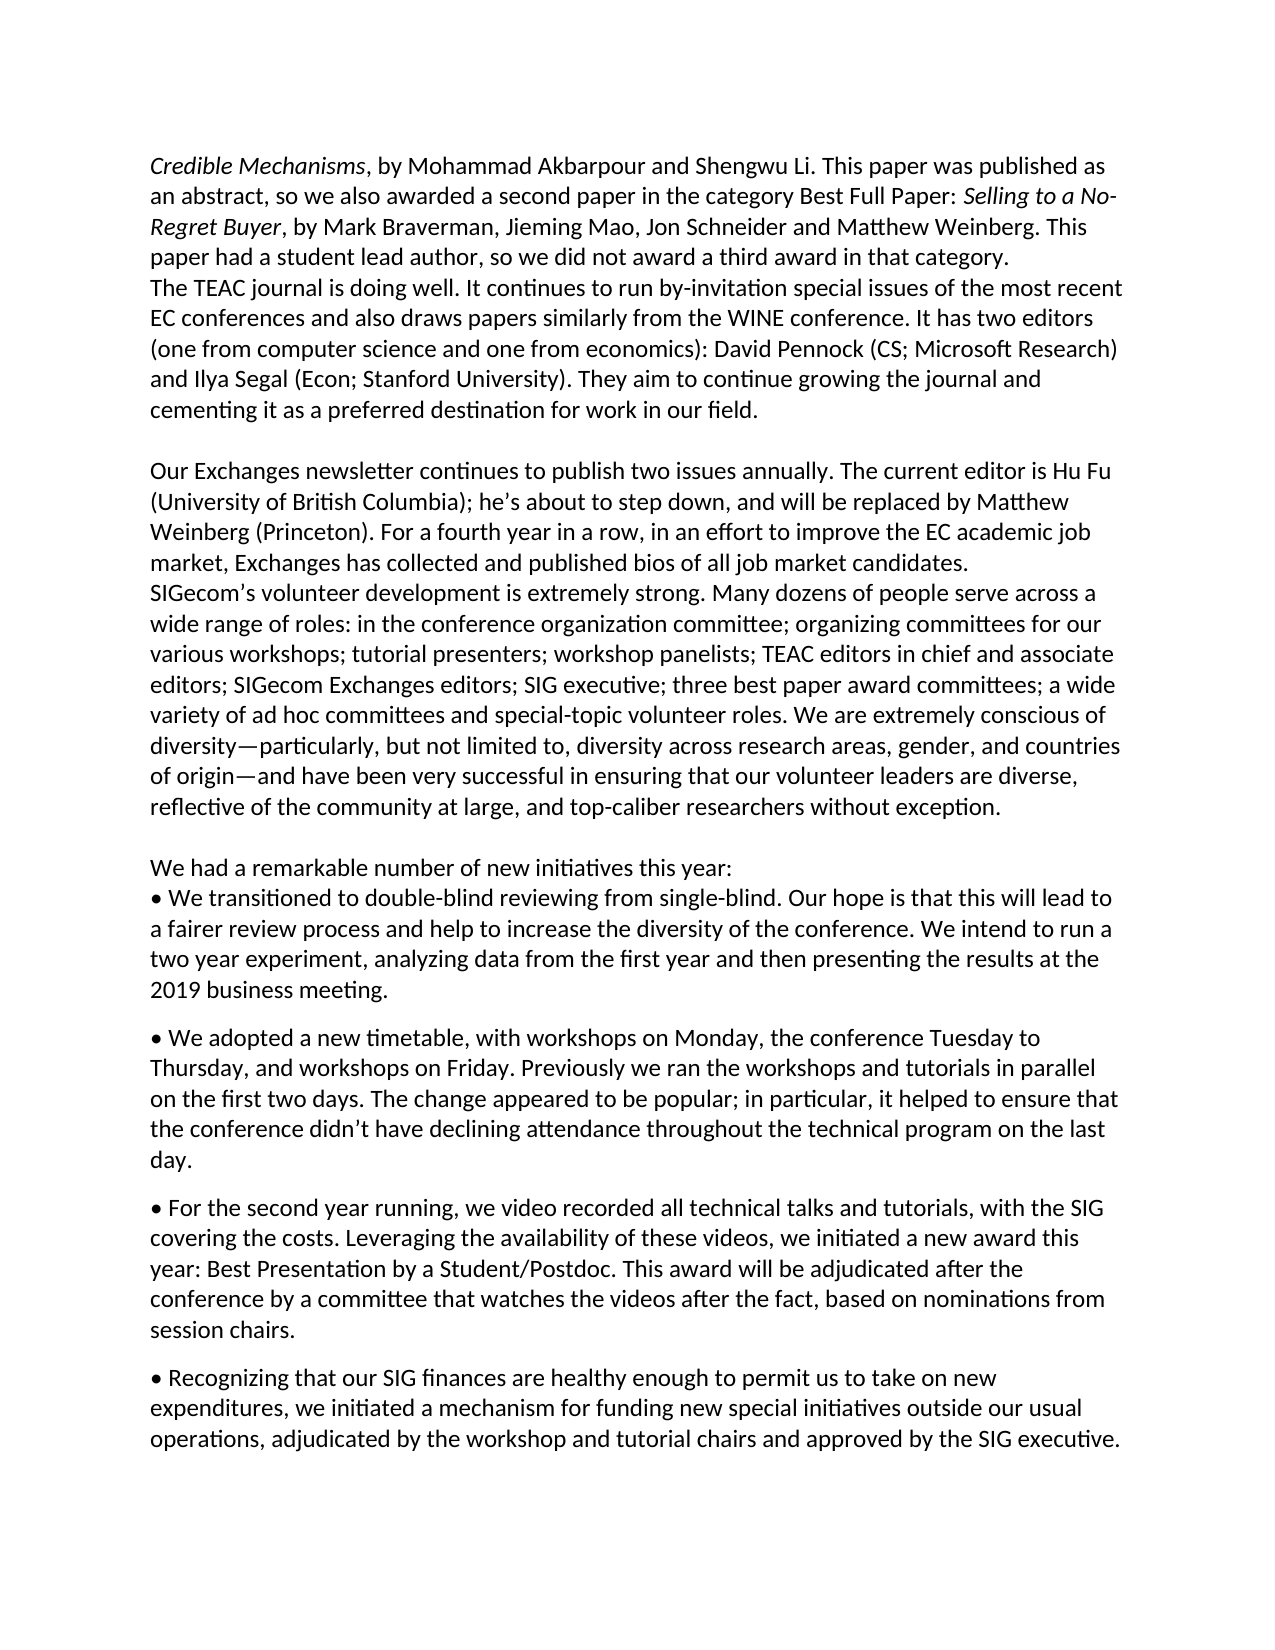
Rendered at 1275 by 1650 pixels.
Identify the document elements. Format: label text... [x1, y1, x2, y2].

text Our Exchanges newsletter continues to publish two issues annually. The current editor is Hu Fu (University of British Columbia); he’s about to step down, and will be replaced by Matthew Weinberg (Princeton). For a fourth year in a row, in an effort to improve the EC academic job market, Exchanges has collected and published bios of all job market candidates. [150, 455, 1125, 577]
text • For the second year running, we video recorded all technical talks and tutorials, with the SIG covering the costs. Leveraging the availability of these videos, we initiated a new award this year: Best Presentation by a Student/Postdoc. This award will be adjudicated after the conference by a committee that watches the videos after the fact, based on nominations from session chairs. [150, 1192, 1125, 1344]
text We had a remarkable number of new initiatives this year: [150, 852, 1125, 882]
text The TEAC journal is doing well. It continues to run by-invitation special issues of the most recent EC conferences and also draws papers similarly from the WINE conference. It has two editors (one from computer science and one from economics): David Pennock (CS; Microsoft Research) and Ilya Segal (Econ; Stanford University). They aim to continue growing the journal and cementing it as a preferred destination for work in our field. [150, 272, 1125, 425]
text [150, 1362, 1125, 1453]
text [150, 150, 1125, 272]
text SIGecom’s volunteer development is extremely strong. Many dozens of people serve across a wide range of roles: in the conference organization committee; organizing committees for our various workshops; tutorial presenters; workshop panelists; TEAC editors in chief and associate editors; SIGecom Exchanges editors; SIG executive; three best paper award committees; a wide variety of ad hoc committees and special-topic volunteer roles. We are extremely conscious of diversity—particularly, but not limited to, diversity across research areas, gender, and countries of origin—and have been very successful in ensuring that our volunteer leaders are diverse, reflective of the community at large, and top-caliber researchers without exception. [150, 577, 1125, 821]
text • We adopted a new timetable, with workshops on Monday, the conference Tuesday to Thursday, and workshops on Friday. Previously we ran the workshops and tutorials in parallel on the first two days. The change appeared to be popular; in particular, it helped to ensure that the conference didn’t have declining attendance throughout the technical program on the last day. [150, 1022, 1125, 1174]
text • We transitioned to double-blind reviewing from single-blind. Our hope is that this will lead to a fairer review process and help to increase the diversity of the conference. We intend to run a two year experiment, analyzing data from the first year and then presenting the results at the 2019 business meeting. [150, 882, 1125, 1004]
